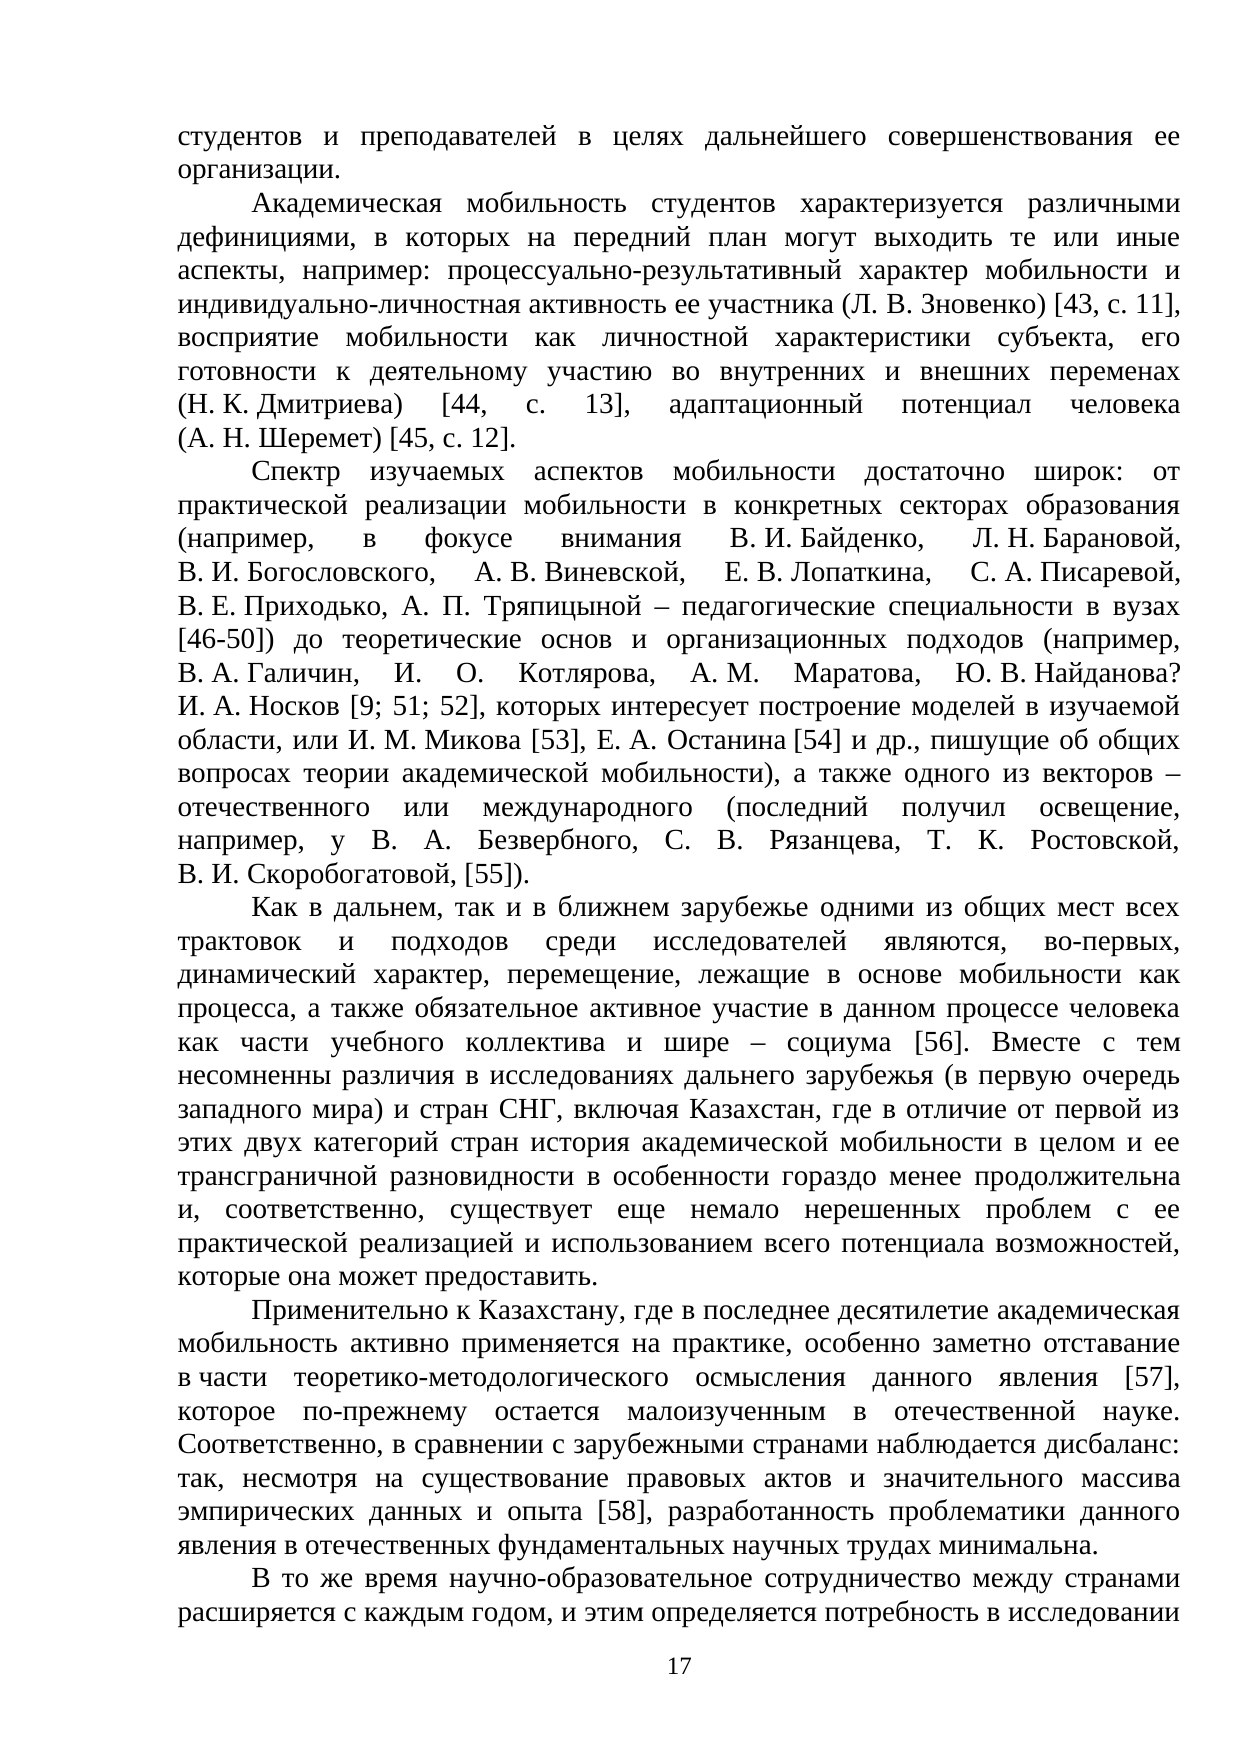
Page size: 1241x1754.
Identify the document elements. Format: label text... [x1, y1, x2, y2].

text Как в дальнем, так и в ближнем зарубежье одними из общих мест всех трактовок и подходов среди исследователей являются, во-первых, динамический характер, перемещение, лежащие в основе мобильности как процесса, а также обязательное активное участие в данном процессе человека как части учебного коллектива и шире – социума [56]. Вместе с тем несомненны различия в исследованиях дальнего зарубежья (в первую очередь западного мира) и стран СНГ, включая Казахстан, где в отличие от первой из этих двух категорий стран история академической мобильности в целом и ее трансграничной разновидности в особенности гораздо менее продолжительна и, соответственно, существует еще немало нерешенных проблем с ее практической реализацией и использованием всего потенциала возможностей, которые она может предоставить. [177, 889, 1181, 1292]
text Спектр изучаемых аспектов мобильности достаточно широк: от практической реализации мобильности в конкретных секторах образования (например, в фокусе внимания В. И. Байденко, Л. Н. Барановой, В. И. Богословского, А. В. Виневской, Е. В. Лопаткина, С. А. Писаревой, В. Е. Приходько, А. П. Тряпицыной – педагогические специальности в вузах [46-50]) до теоретические основ и организационных подходов (например, В. А. Галичин, И. О. Котлярова, А. М. Маратова, Ю. В. Найданова? И. А. Носков [9; 51; 52], которых интересует построение моделей в изучаемой области, или И. М. Микова [53], Е. А. Останина [54] и др., пишущие об общих вопросах теории академической мобильности), а также одного из векторов – отечественного или международного (последний получил освещение, например, у В. А. Безвербного, С. В. Рязанцева, Т. К. Ростовской, В. И. Скоробогатовой, [55]). [177, 453, 1181, 889]
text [177, 1560, 1181, 1627]
text Применительно к Казахстану, где в последнее десятилетие академическая мобильность активно применяется на практике, особенно заметно отставание в части теоретико-методологического осмысления данного явления [57], которое по-прежнему остается малоизученным в отечественной науке. Соответственно, в сравнении с зарубежными странами наблюдается дисбаланс: так, несмотря на существование правовых актов и значительного массива эмпирических данных и опыта [58], разработанность проблематики данного явления в отечественных фундаментальных научных трудах минимальна. [177, 1292, 1181, 1560]
text Академическая мобильность студентов характеризуется различными дефинициями, в которых на передний план могут выходить те или иные аспекты, например: процессуально-результативный характер мобильности и индивидуально-личностная активность ее участника (Л. В. Зновенко) [43, с. 11], восприятие мобильности как личностной характеристики субъекта, его готовности к деятельному участию во внутренних и внешних переменах (Н. К. Дмитриева) [44, с. 13], адаптационный потенциал человека (А. Н. Шеремет) [45, с. 12]. [177, 185, 1181, 453]
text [177, 118, 1181, 185]
